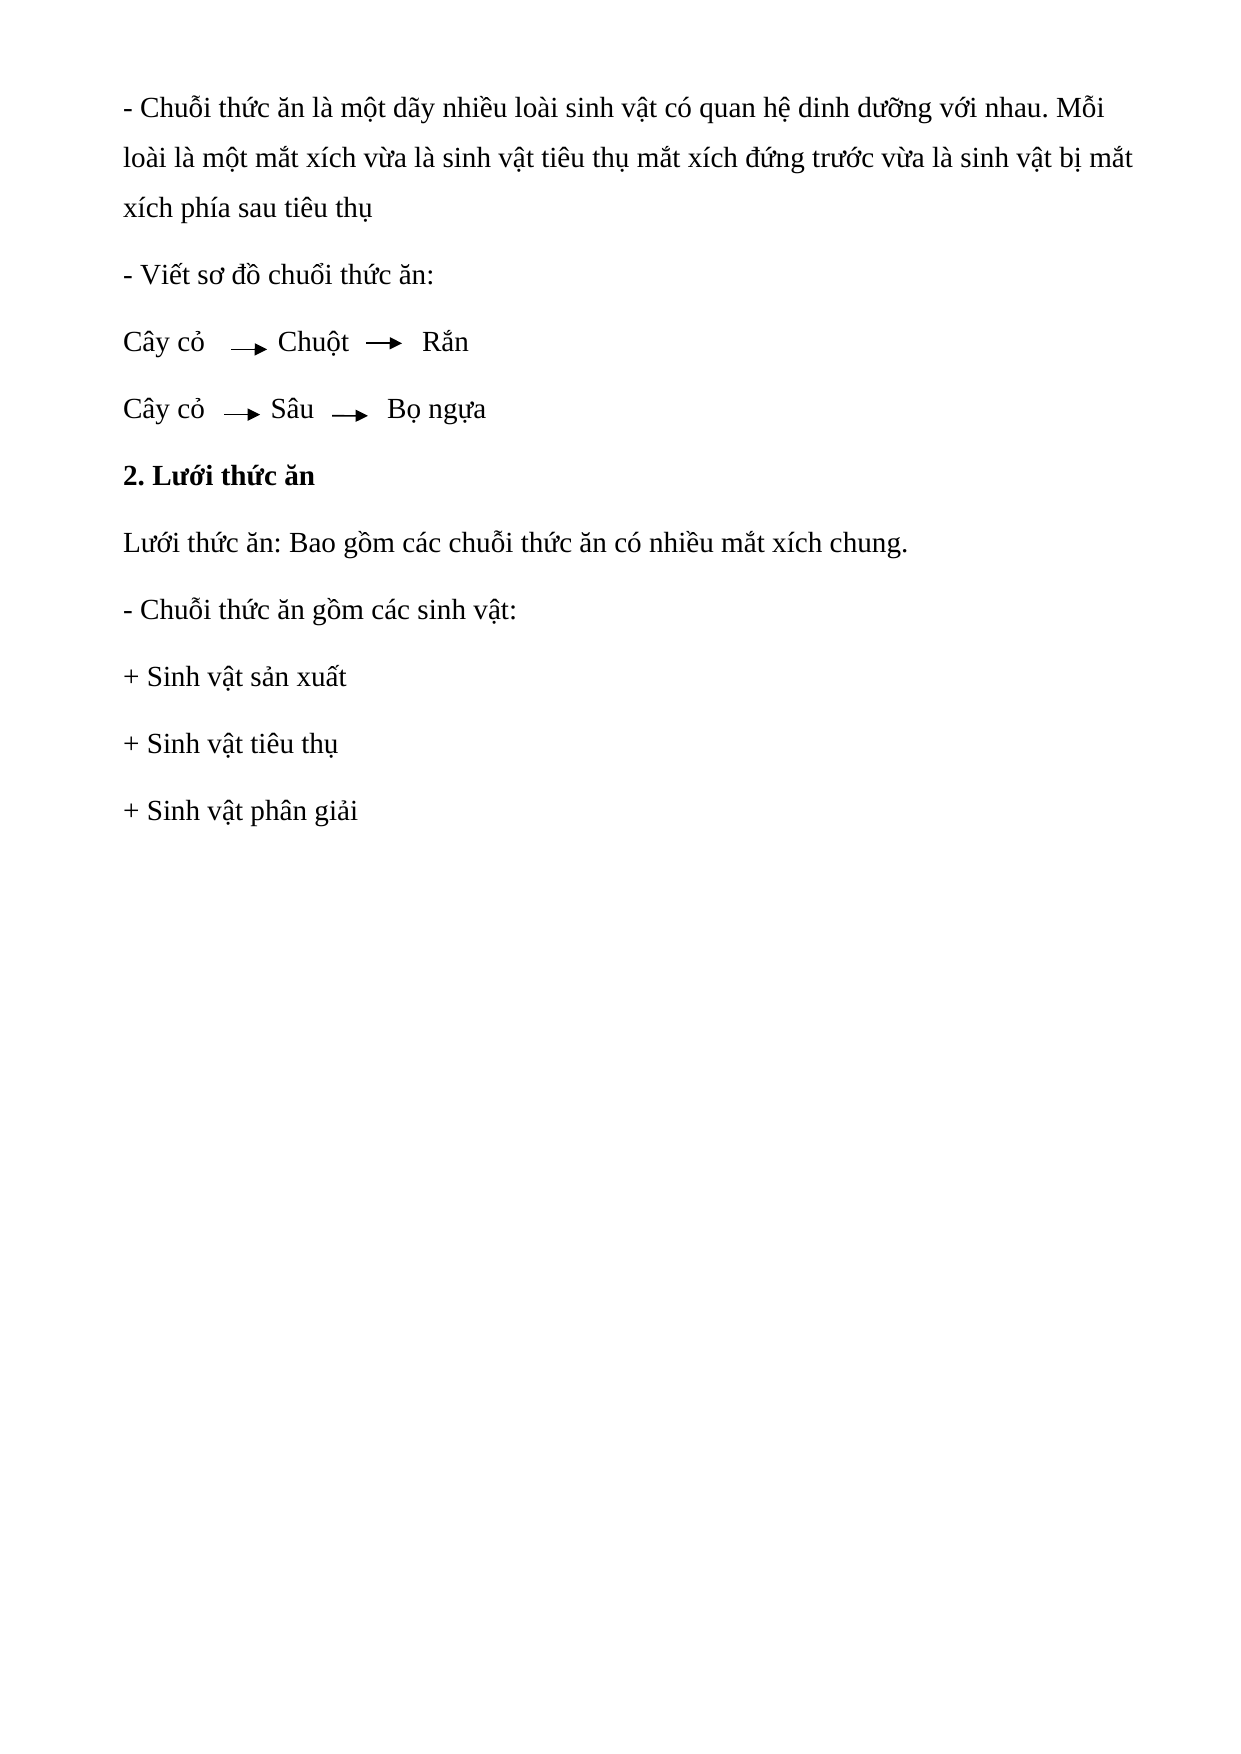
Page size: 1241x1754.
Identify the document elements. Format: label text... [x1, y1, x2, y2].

text Cây cỏ Sâu Bọ ngựa [123, 391, 1146, 425]
text + Sinh vật tiêu thụ [123, 726, 1146, 760]
text + Sinh vật sản xuất [123, 659, 1146, 693]
text + Sinh vật phân giải [123, 793, 1146, 827]
text - Chuỗi thức ăn là một dãy nhiều loài sinh vật có quan hệ dinh dưỡng với nhau. Mỗi loài là một mắt xích vừa là sinh vật tiêu thụ mắt xích đứng trước vừa là sinh vật bị mắt xích phía sau tiêu thụ [123, 90, 1146, 224]
text Cây cỏ Chuột Rắn [123, 324, 1146, 358]
text - Viết sơ đồ chuổi thức ăn: [123, 257, 1146, 291]
text 2. Lưới thức ăn [123, 458, 1146, 492]
text Lưới thức ăn: Bao gồm các chuỗi thức ăn có nhiều mắt xích chung. [123, 525, 1146, 559]
text - Chuỗi thức ăn gồm các sinh vật: [123, 592, 1146, 626]
